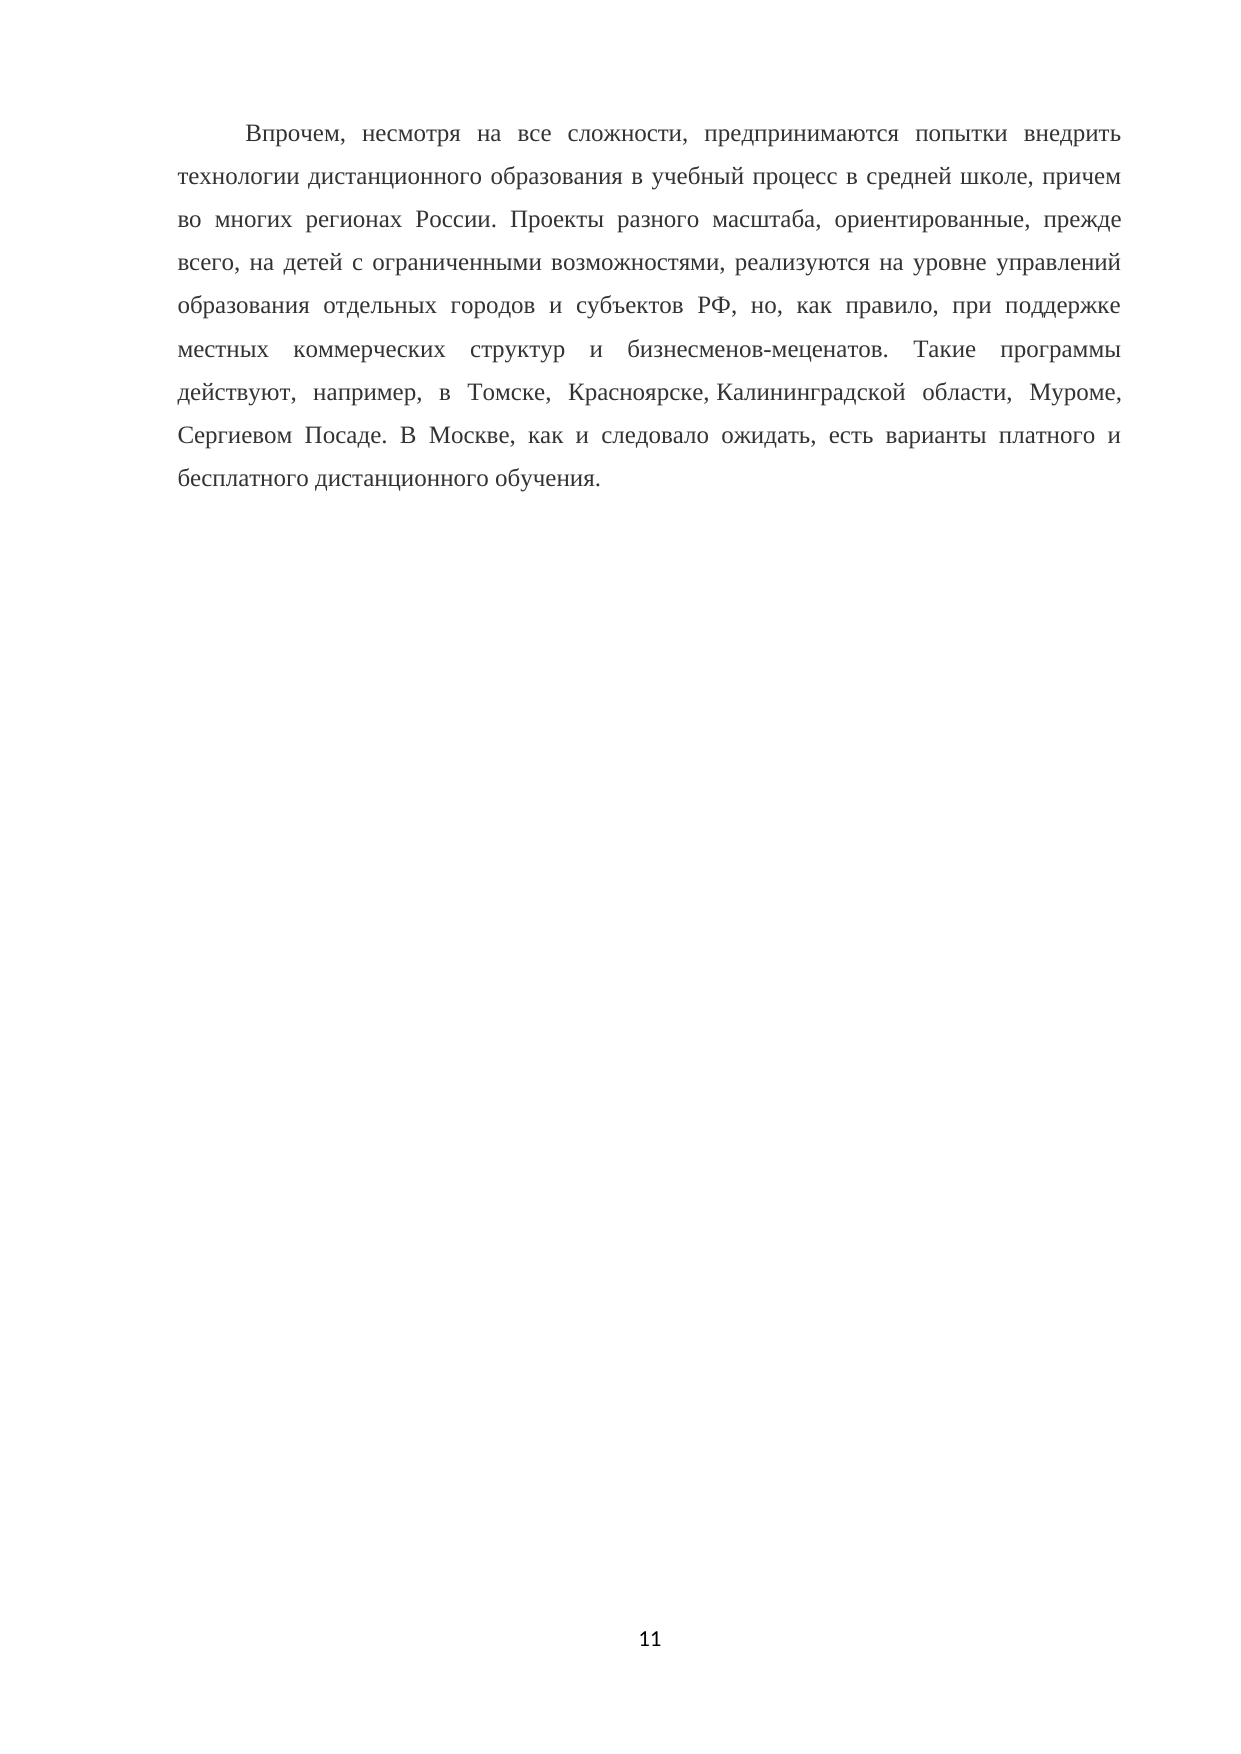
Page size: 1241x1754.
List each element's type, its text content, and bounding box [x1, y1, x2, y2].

text Впрочем, несмотря на все сложности, предпринимаются попытки внедрить технологии дистанционного образования в учебный процесс в средней школе, причем во многих регионах России. Проекты разного масштаба, ориентированные, прежде всего, на детей с ограниченными возможностями, реализуются на уровне управлений образования отдельных городов и субъектов РФ, но, как правило, при поддержке местных коммерческих структур и бизнесменов-меценатов. Такие программы действуют, например, в Томске, Красноярске, Калининградской области, Муроме, Сергиевом Посаде. В Москве, как и следовало ожидать, есть варианты платного и бесплатного дистанционного обучения. [177, 118, 1122, 492]
